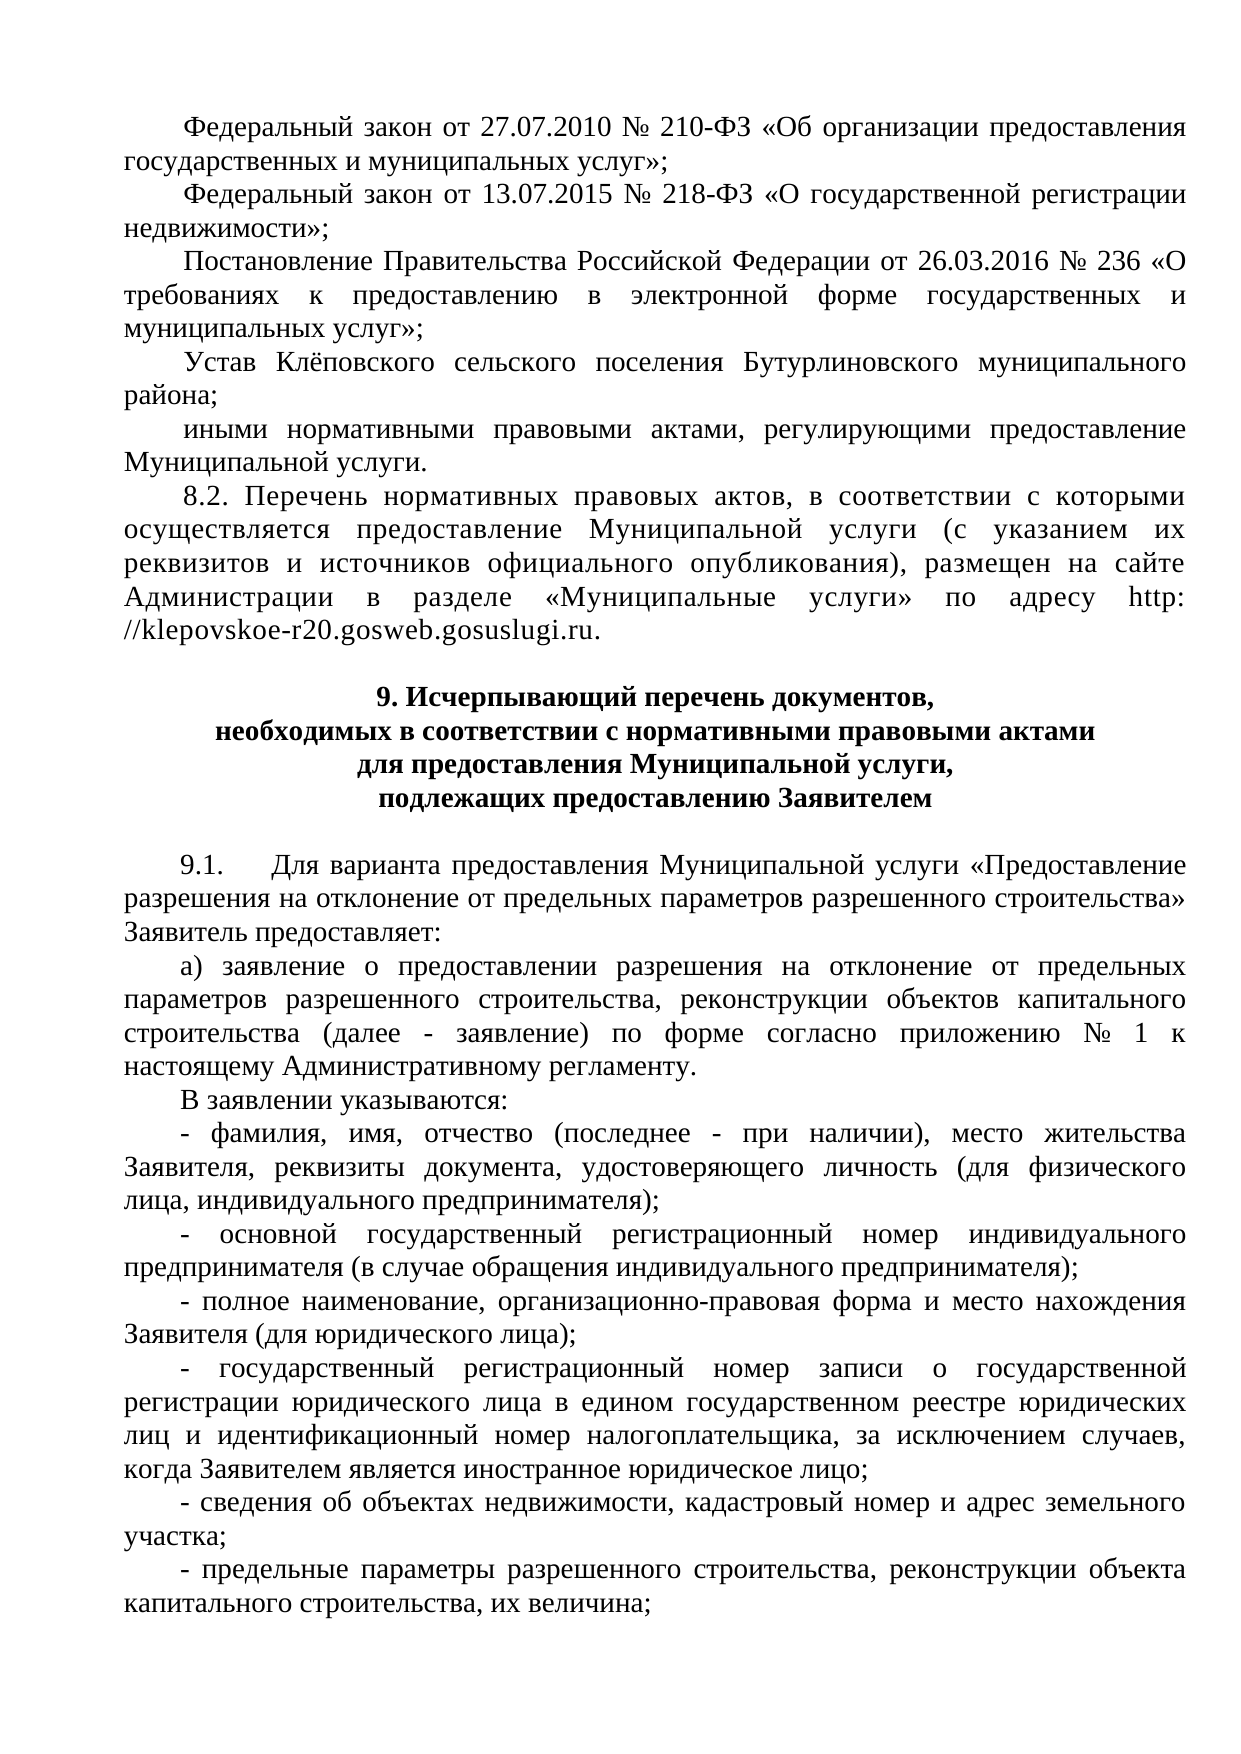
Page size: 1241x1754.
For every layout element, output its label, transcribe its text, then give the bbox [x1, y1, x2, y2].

text для предоставления Муниципальной услуги, [124, 746, 1187, 780]
text Устав Клёповского сельского поселения Бутурлиновского муниципального района; [124, 344, 1187, 411]
text - фамилия, имя, отчество (последнее - при наличии), место жительства Заявителя, реквизиты документа, удостоверяющего личность (для физического лица, индивидуального предпринимателя); [124, 1115, 1187, 1216]
text Федеральный закон от 13.07.2015 № 218-ФЗ «О государственной регистрации недвижимости»; [124, 176, 1187, 243]
text - полное наименование, организационно-правовая форма и место нахождения Заявителя (для юридического лица); [124, 1283, 1187, 1350]
text необходимых в соответствии с нормативными правовыми актами [124, 713, 1187, 746]
text В заявлении указываются: [124, 1082, 1187, 1115]
text - сведения об объектах недвижимости, кадастровый номер и адрес земельного участка; [124, 1484, 1187, 1551]
text Федеральный закон от 27.07.2010 № 210-ФЗ «Об организации предоставления государственных и муниципальных услуг»; [124, 109, 1187, 176]
text Постановление Правительства Российской Федерации от 26.03.2016 № 236 «О требованиях к предоставлению в электронной форме государственных и муниципальных услуг»; [124, 243, 1187, 344]
text 9.1. Для варианта предоставления Муниципальной услуги «Предоставление разрешения на отклонение от предельных параметров разрешенного строительства» Заявитель предоставляет: [124, 847, 1187, 948]
text - государственный регистрационный номер записи о государственной регистрации юридического лица в едином государственном реестре юридических лиц и идентификационный номер налогоплательщика, за исключением случаев, когда Заявителем является иностранное юридическое лицо; [124, 1350, 1187, 1484]
text а) заявление о предоставлении разрешения на отклонение от предельных параметров разрешенного строительства, реконструкции объектов капитального строительства (далее - заявление) по форме согласно приложению № 1 к настоящему Административному регламенту. [124, 948, 1187, 1082]
text иными нормативными правовыми актами, регулирующими предоставление Муниципальной услуги. [124, 411, 1187, 478]
text - предельные параметры разрешенного строительства, реконструкции объекта капитального строительства, их величина; [124, 1551, 1187, 1618]
text 9. Исчерпывающий перечень документов, [124, 679, 1187, 713]
text 8.2. Перечень нормативных правовых актов, в соответствии с которыми осуществляется предоставление Муниципальной услуги (с указанием их реквизитов и источников официального опубликования), размещен на сайте Администрации в разделе «Муниципальные услуги» по адресу http: //klepovskoe-r20.gosweb.gosuslugi.ru. [124, 478, 1187, 646]
text - основной государственный регистрационный номер индивидуального предпринимателя (в случае обращения индивидуального предпринимателя); [124, 1216, 1187, 1283]
text подлежащих предоставлению Заявителем [124, 780, 1187, 813]
